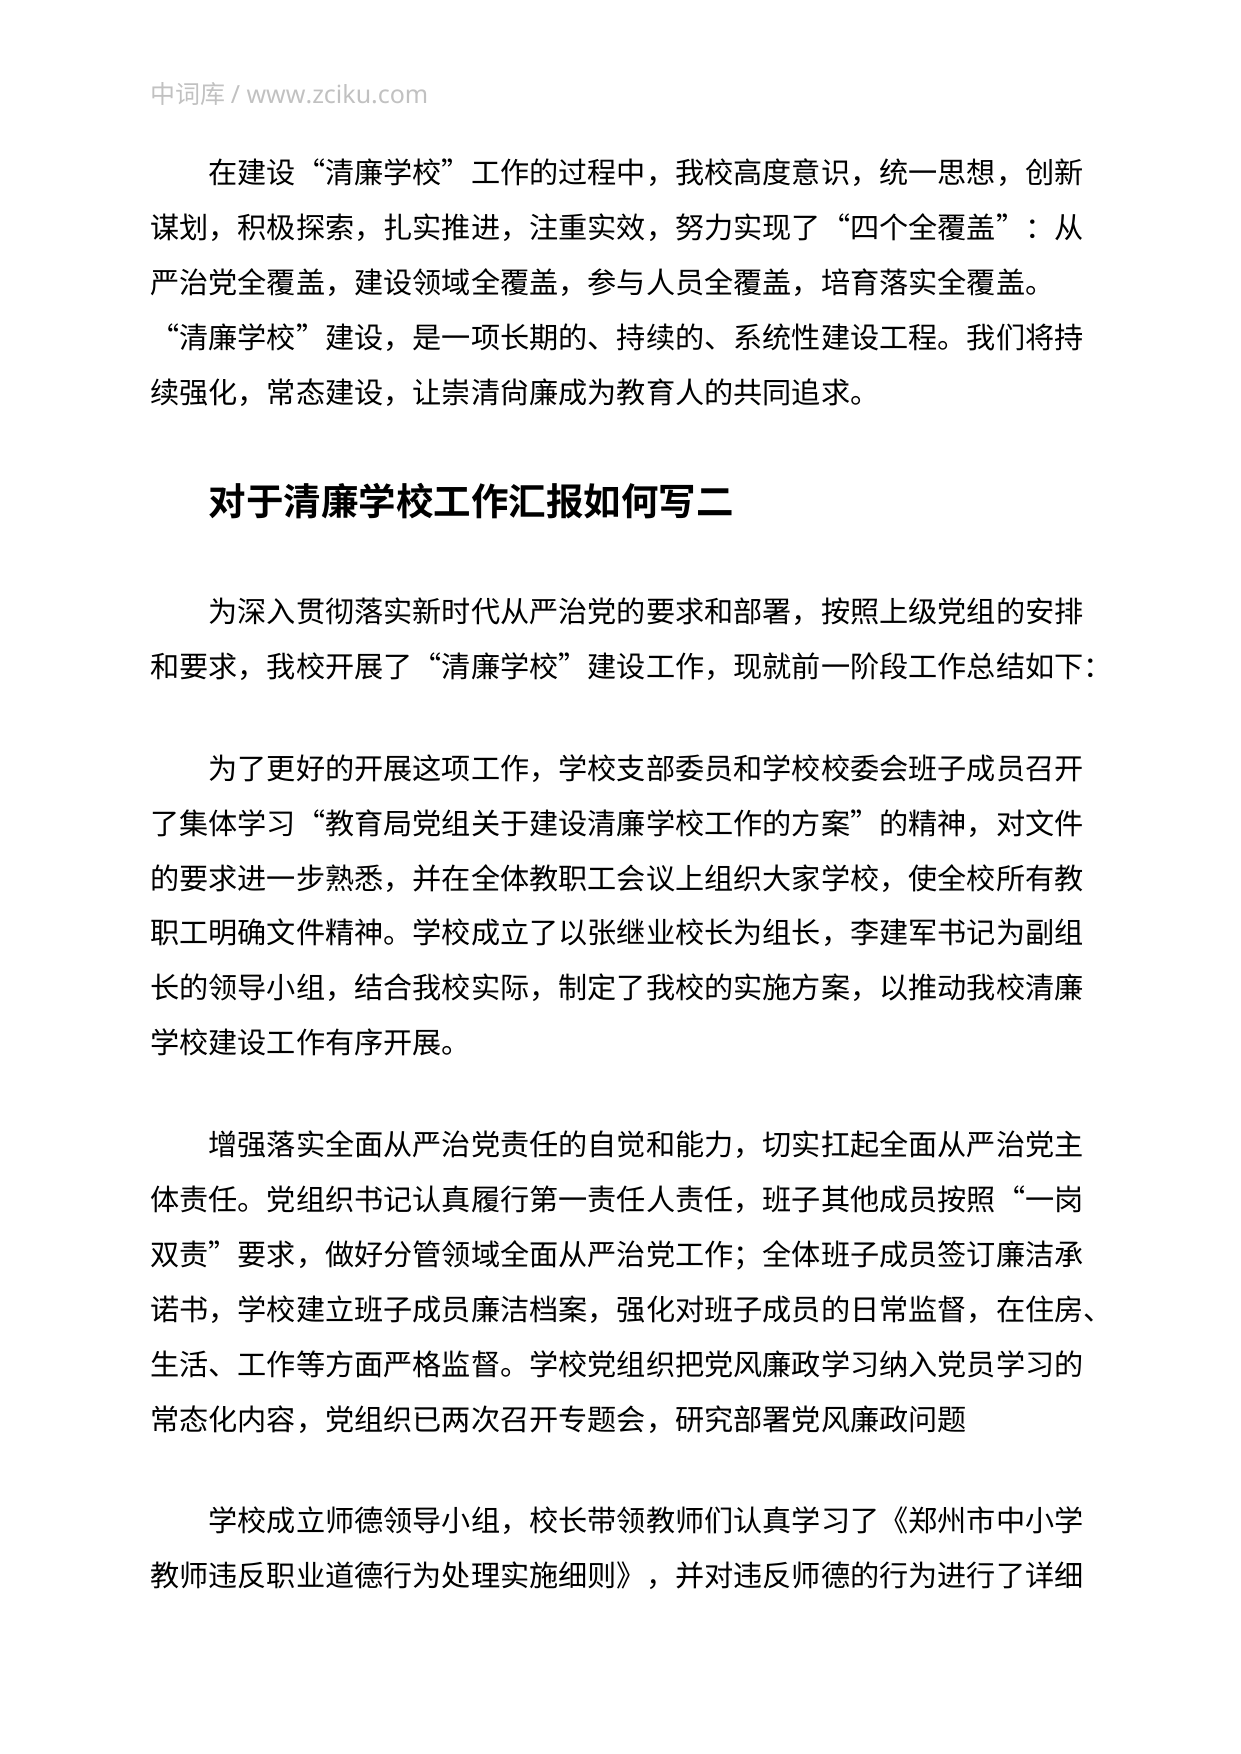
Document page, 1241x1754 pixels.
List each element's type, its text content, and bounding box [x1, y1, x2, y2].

text 对于清廉学校工作汇报如何写二 [150, 471, 1090, 526]
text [150, 1498, 1090, 1595]
text 在建设“清廉学校”工作的过程中，我校高度意识，统一思想，创新谋划，积极探索，扎实推进，注重实效，努力实现了“四个全覆盖”：从严治党全覆盖，建设领域全覆盖，参与人员全覆盖，培育落实全覆盖。“清廉学校”建设，是一项长期的、持续的、系统性建设工程。我们将持续强化，常态建设，让崇清尙廉成为教育人的共同追求。 [150, 150, 1090, 412]
text 为深入贯彻落实新时代从严治党的要求和部署，按照上级党组的安排和要求，我校开展了“清廉学校”建设工作，现就前一阶段工作总结如下： [150, 589, 1090, 686]
text 为了更好的开展这项工作，学校支部委员和学校校委会班子成员召开了集体学习“教育局党组关于建设清廉学校工作的方案”的精神，对文件的要求进一步熟悉，并在全体教职工会议上组织大家学校，使全校所有教职工明确文件精神。学校成立了以张继业校长为组长，李建军书记为副组长的领导小组，结合我校实际，制定了我校的实施方案，以推动我校清廉学校建设工作有序开展。 [150, 745, 1090, 1062]
text 增强落实全面从严治党责任的自觉和能力，切实扛起全面从严治党主体责任。党组织书记认真履行第一责任人责任，班子其他成员按照“一岗双责”要求，做好分管领域全面从严治党工作；全体班子成员签订廉洁承诺书，学校建立班子成员廉洁档案，强化对班子成员的日常监督，在住房、生活、工作等方面严格监督。学校党组织把党风廉政学习纳入党员学习的常态化内容，党组织已两次召开专题会，研究部署党风廉政问题 [150, 1122, 1090, 1438]
